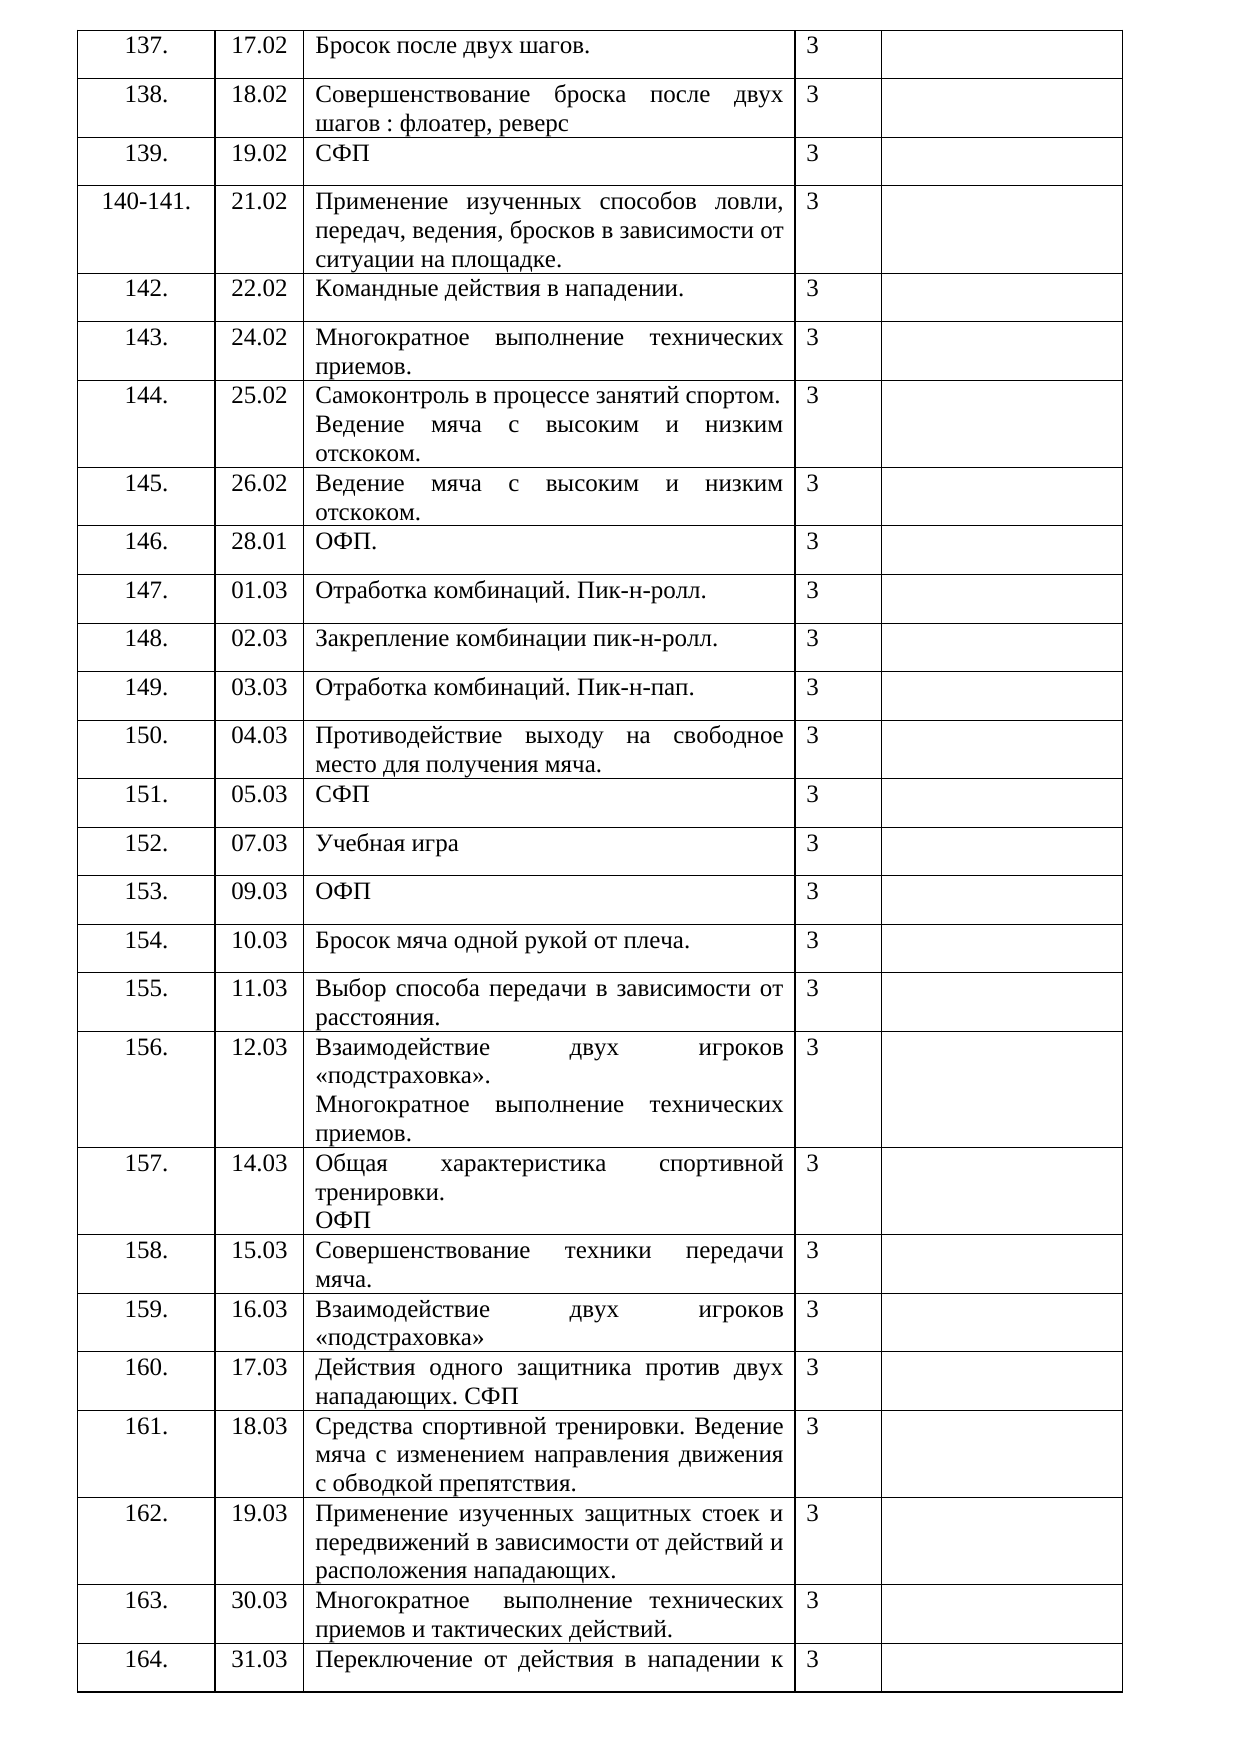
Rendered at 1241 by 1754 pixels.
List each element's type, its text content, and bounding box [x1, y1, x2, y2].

table_cell Взаимодействие двух игроков «подстраховка» [304, 1294, 794, 1351]
table_cell Отработка комбинаций. Пик-н-ролл. [304, 575, 794, 622]
table_cell 146. [78, 526, 214, 574]
table_cell 3 [796, 672, 881, 719]
table_cell 3 [796, 31, 881, 78]
table_cell Ведение мяча с высоким и низким отскоком. [304, 468, 794, 525]
table_cell 149. [78, 672, 214, 719]
table_cell 3 [796, 186, 881, 272]
table_cell [882, 925, 1122, 972]
table_cell 10.03 [216, 925, 303, 972]
table_cell [882, 468, 1122, 525]
table_cell 11.03 [216, 973, 303, 1031]
table_cell Многократное выполнение технических приемов и тактических действий. [304, 1585, 794, 1643]
table_cell [882, 1498, 1122, 1584]
table_cell [882, 973, 1122, 1031]
table_cell 3 [796, 925, 881, 972]
table_cell 3 [796, 1294, 881, 1351]
table_cell [882, 31, 1122, 78]
table_cell 3 [796, 322, 881, 379]
table_cell Закрепление комбинации пик-н-ролл. [304, 624, 794, 671]
table_cell [882, 624, 1122, 671]
table_cell Самоконтроль в процессе занятий спортом. Ведение мяча с высоким и низким отскоком. [304, 381, 794, 467]
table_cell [304, 1644, 794, 1691]
table_cell 3 [796, 1352, 881, 1410]
table_cell Бросок мяча одной рукой от плеча. [304, 925, 794, 972]
table_cell 3 [796, 721, 881, 778]
table_cell [882, 1032, 1122, 1147]
table_cell Выбор способа передачи в зависимости от расстояния. [304, 973, 794, 1031]
table_cell 31.03 [216, 1644, 303, 1691]
table_cell 21.02 [216, 186, 303, 272]
table_cell СФП [304, 138, 794, 185]
table_cell 162. [78, 1498, 214, 1584]
table_cell Учебная игра [304, 828, 794, 875]
table_cell ОФП [304, 876, 794, 924]
table_cell [882, 721, 1122, 778]
table_cell 155. [78, 973, 214, 1031]
table_cell 154. [78, 925, 214, 972]
table_cell Действия одного защитника против двух нападающих. СФП [304, 1352, 794, 1410]
table_cell 148. [78, 624, 214, 671]
table_cell 15.03 [216, 1235, 303, 1293]
table_cell 3 [796, 779, 881, 827]
table_cell 164. [78, 1644, 214, 1691]
table_cell 139. [78, 138, 214, 185]
table_cell [882, 1585, 1122, 1643]
table_cell 07.03 [216, 828, 303, 875]
table_cell [882, 1411, 1122, 1497]
table_cell 156. [78, 1032, 214, 1147]
table_cell 25.02 [216, 381, 303, 467]
table_cell [882, 1294, 1122, 1351]
table_cell 3 [796, 828, 881, 875]
table_cell 17.03 [216, 1352, 303, 1410]
table_cell 3 [796, 526, 881, 574]
table_cell 3 [796, 624, 881, 671]
table_cell 159. [78, 1294, 214, 1351]
table_cell 16.03 [216, 1294, 303, 1351]
table_cell 3 [796, 1498, 881, 1584]
table_cell 3 [796, 1411, 881, 1497]
table_cell 3 [796, 79, 881, 137]
table_cell 3 [796, 138, 881, 185]
table_cell 3 [796, 575, 881, 622]
table_cell 142. [78, 274, 214, 321]
table_cell 143. [78, 322, 214, 379]
table_cell [882, 274, 1122, 321]
table_cell 137. [78, 31, 214, 78]
table_cell 18.02 [216, 79, 303, 137]
table_cell 145. [78, 468, 214, 525]
table_cell [882, 381, 1122, 467]
table_cell [882, 138, 1122, 185]
table_cell 22.02 [216, 274, 303, 321]
table_cell [882, 672, 1122, 719]
table_cell 26.02 [216, 468, 303, 525]
table_cell 19.03 [216, 1498, 303, 1584]
table_cell [882, 1148, 1122, 1234]
table_cell 147. [78, 575, 214, 622]
table_cell 28.01 [216, 526, 303, 574]
table_cell 152. [78, 828, 214, 875]
table_cell СФП [304, 779, 794, 827]
table_cell Общая характеристика спортивной тренировки. ОФП [304, 1148, 794, 1234]
table_cell [882, 779, 1122, 827]
table_cell 09.03 [216, 876, 303, 924]
table_cell 151. [78, 779, 214, 827]
table_cell 140-141. [78, 186, 214, 272]
table_cell [882, 876, 1122, 924]
table_cell 17.02 [216, 31, 303, 78]
table_cell Совершенствование броска после двух шагов : флоатер, реверс [304, 79, 794, 137]
table_cell 161. [78, 1411, 214, 1497]
table_cell [882, 575, 1122, 622]
table_cell Взаимодействие двух игроков «подстраховка». Многократное выполнение технических приемов. [304, 1032, 794, 1147]
table_cell [882, 186, 1122, 272]
table_cell 30.03 [216, 1585, 303, 1643]
table_cell Бросок после двух шагов. [304, 31, 794, 78]
table_cell [882, 526, 1122, 574]
table_cell 3 [796, 1148, 881, 1234]
table_cell 3 [796, 876, 881, 924]
table_cell 163. [78, 1585, 214, 1643]
table_cell Многократное выполнение технических приемов. [304, 322, 794, 379]
table_cell 3 [796, 468, 881, 525]
table_cell 3 [796, 973, 881, 1031]
table_cell [882, 1644, 1122, 1691]
table_cell 157. [78, 1148, 214, 1234]
table_cell Командные действия в нападении. [304, 274, 794, 321]
table_cell 19.02 [216, 138, 303, 185]
table_cell 153. [78, 876, 214, 924]
table_cell Противодействие выходу на свободное место для получения мяча. [304, 721, 794, 778]
table_cell [882, 828, 1122, 875]
table_cell 18.03 [216, 1411, 303, 1497]
table_cell 12.03 [216, 1032, 303, 1147]
table_cell 14.03 [216, 1148, 303, 1234]
table_cell 3 [796, 381, 881, 467]
table_cell 144. [78, 381, 214, 467]
table_cell 05.03 [216, 779, 303, 827]
table_cell Применение изученных защитных стоек и передвижений в зависимости от действий и расположения нападающих. [304, 1498, 794, 1584]
table_cell [882, 79, 1122, 137]
table_cell 3 [796, 274, 881, 321]
table_cell 158. [78, 1235, 214, 1293]
table_cell 3 [796, 1585, 881, 1643]
table_cell [882, 322, 1122, 379]
table_cell 01.03 [216, 575, 303, 622]
table_cell ОФП. [304, 526, 794, 574]
table_cell 3 [796, 1235, 881, 1293]
table_cell 138. [78, 79, 214, 137]
table_cell 02.03 [216, 624, 303, 671]
table_cell [882, 1235, 1122, 1293]
table_cell 04.03 [216, 721, 303, 778]
table_cell [882, 1352, 1122, 1410]
table_cell Применение изученных способов ловли, передач, ведения, бросков в зависимости от ситуации на площадке. [304, 186, 794, 272]
table_cell 160. [78, 1352, 214, 1410]
table_cell Отработка комбинаций. Пик-н-пап. [304, 672, 794, 719]
table_cell Средства спортивной тренировки. Ведение мяча с изменением направления движения с обводкой препятствия. [304, 1411, 794, 1497]
table_cell 3 [796, 1644, 881, 1691]
table_cell 03.03 [216, 672, 303, 719]
table_cell 3 [796, 1032, 881, 1147]
table_cell Совершенствование техники передачи мяча. [304, 1235, 794, 1293]
table_cell 150. [78, 721, 214, 778]
table_cell 24.02 [216, 322, 303, 379]
